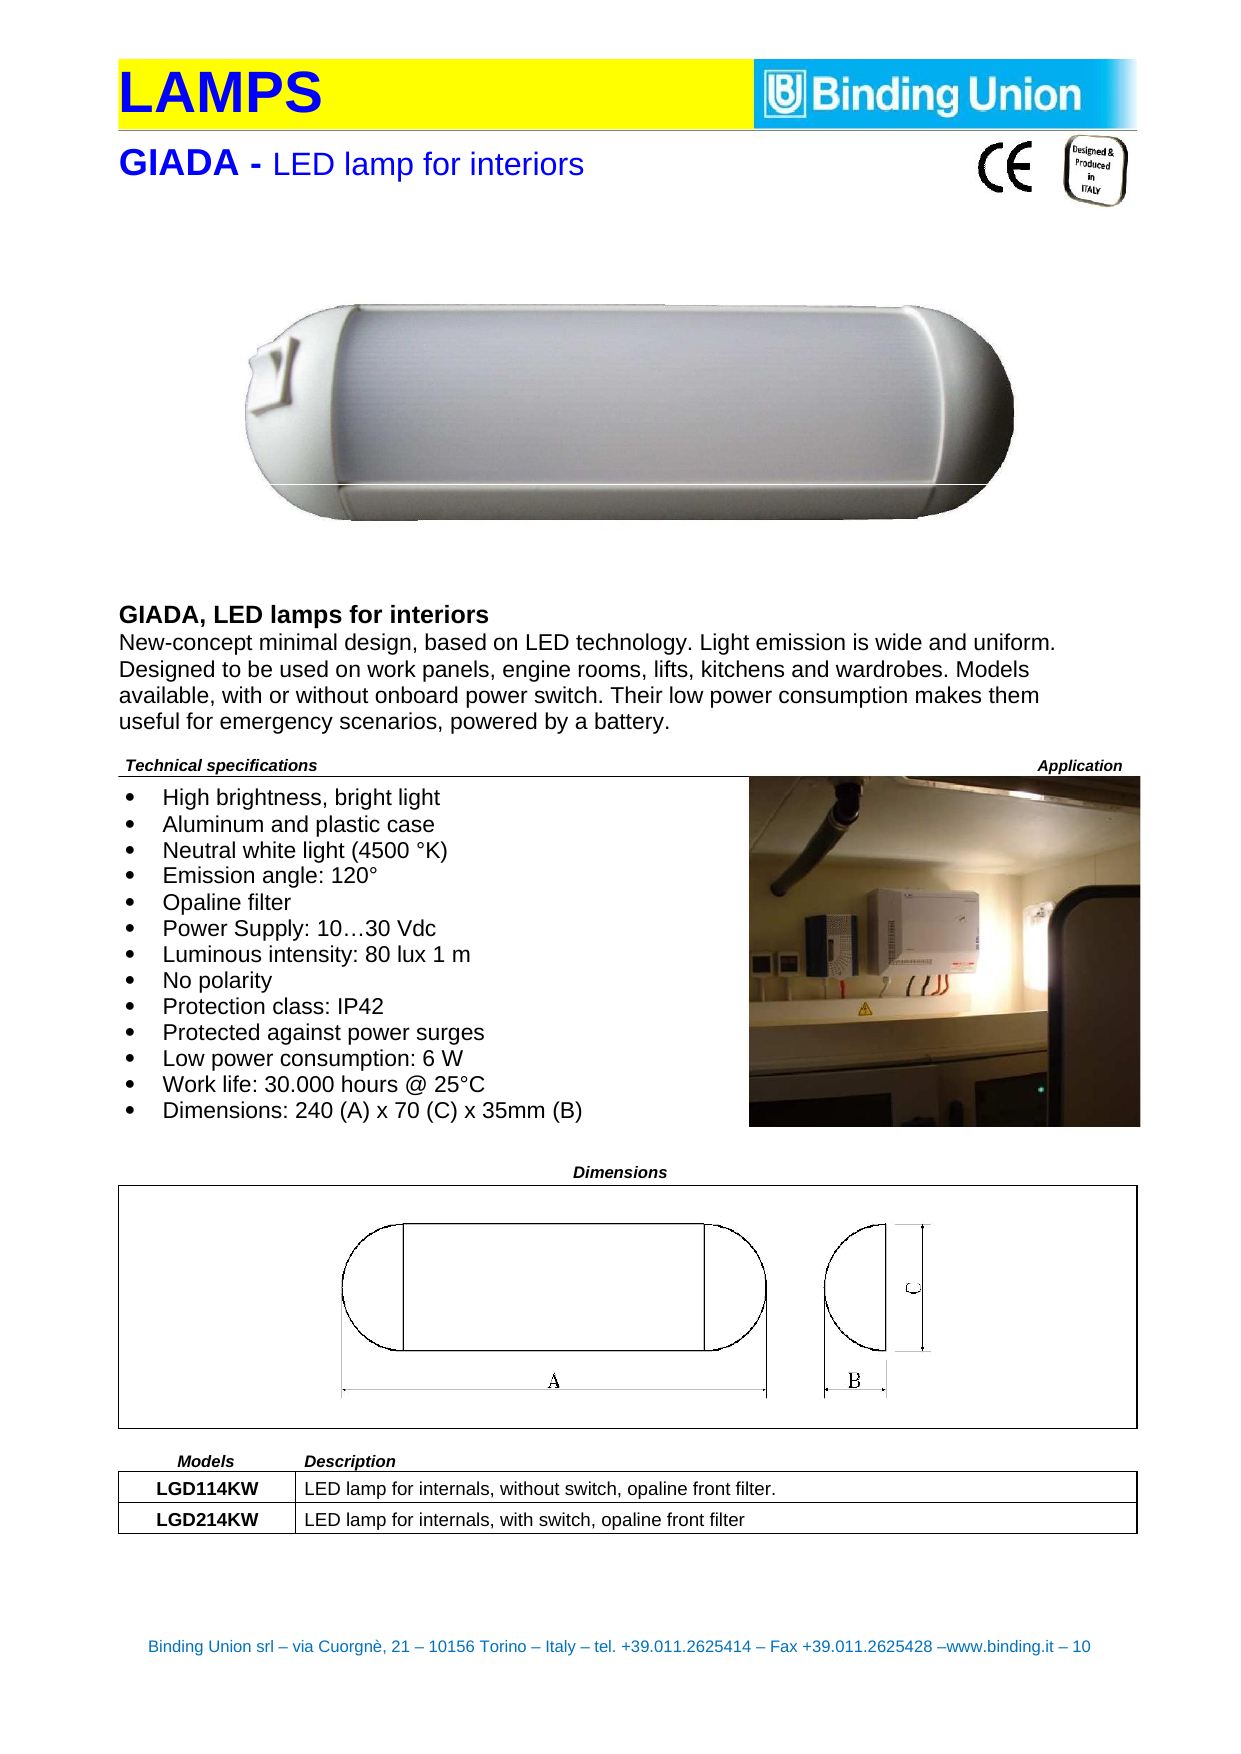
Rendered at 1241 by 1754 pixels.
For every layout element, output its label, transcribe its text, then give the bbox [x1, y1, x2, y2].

text New-concept minimal design, based on LED technology. Light emission is wide and uniform. Designed to be used on work panels, engine rooms, lifts, kitchens and wardrobes. Models available, with or without onboard power switch. Their low power consumption makes them useful for emergency scenarios, powered by a battery. [119, 630, 1107, 734]
list Luminous intensity: 80 lux 1 m [126, 943, 1130, 967]
picture [118, 59, 1138, 209]
text Dimensions [573, 1163, 1130, 1182]
text Models Description [177, 1452, 1130, 1471]
list No polarity [126, 969, 1130, 993]
text LAMPS [119, 58, 1130, 125]
list Opaline filter [126, 891, 1130, 915]
text LGD114KW LED lamp for internals, without switch, opaline front filter. [156, 1478, 1130, 1499]
list Power Supply: 10…30 Vdc [126, 917, 1130, 941]
picture [118, 775, 1141, 1127]
list Protection class: IP42 [126, 995, 1130, 1019]
text GIADA - LED lamp for interiors [119, 140, 1130, 183]
list High brightness, bright light [126, 784, 1130, 811]
text Technical specifications Application [125, 756, 1130, 775]
list Dimensions: 240 (A) x 70 (C) x 35mm (B) [126, 1099, 1130, 1124]
list Protected against power surges [126, 1021, 1130, 1045]
picture [239, 265, 1019, 558]
text GIADA, LED lamps for interiors [119, 600, 1130, 629]
list Emission angle: 120° [126, 865, 1130, 889]
list Aluminum and plastic case [126, 812, 1130, 837]
picture [319, 1207, 939, 1407]
text Binding Union srl – via Cuorgnè, 21 – 10156 Torino – Italy – tel. +39.011.2625414 – Fax +39.011.2625428 –www.binding.it – 10 [148, 1637, 1130, 1656]
list Neutral white light (4500 °K) [126, 838, 1130, 863]
list Low power consumption: 6 W [126, 1047, 1130, 1072]
list Work life: 30.000 hours @ 25°C [126, 1073, 1130, 1097]
text LGD214KW LED lamp for internals, with switch, opaline front filter [156, 1509, 1130, 1530]
